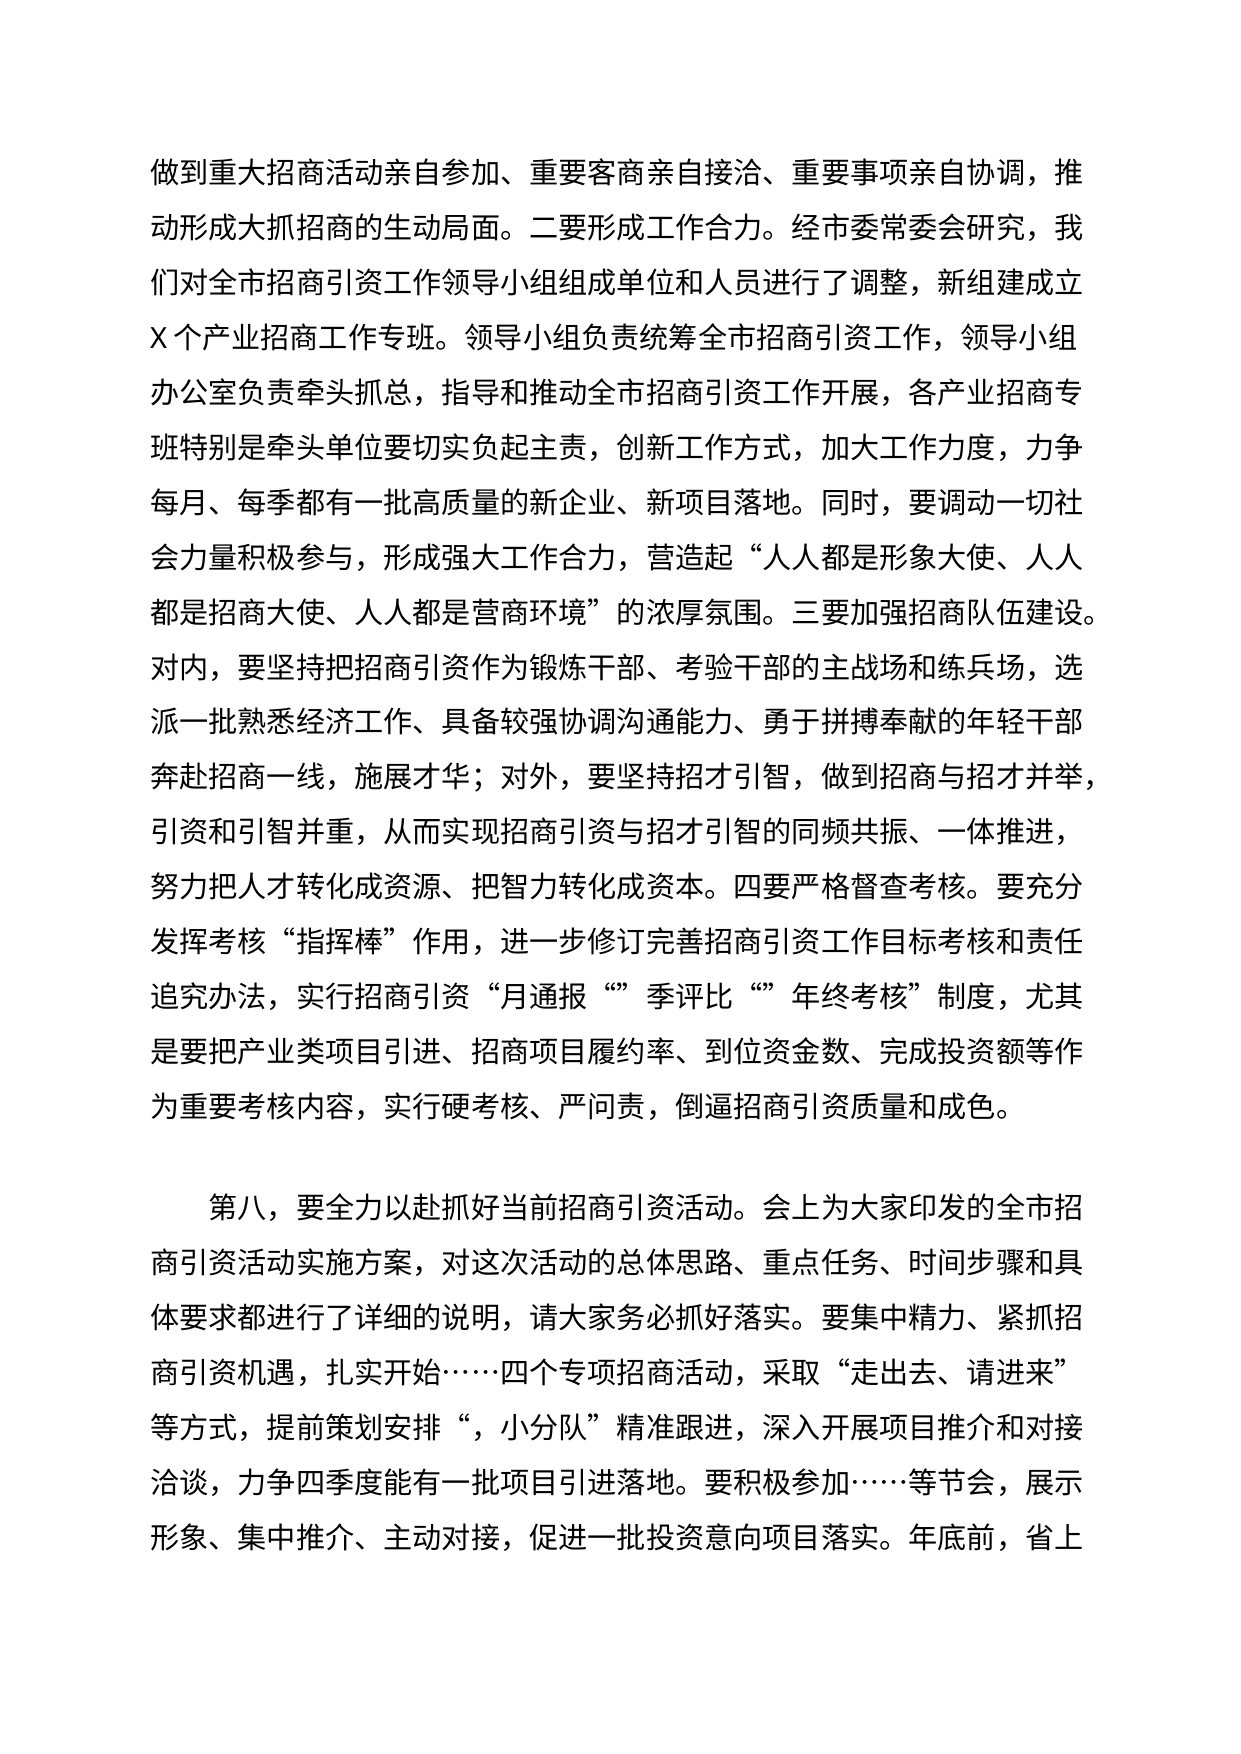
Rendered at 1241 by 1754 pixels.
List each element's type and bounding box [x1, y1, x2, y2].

text [150, 1185, 1090, 1557]
text [150, 150, 1090, 1126]
